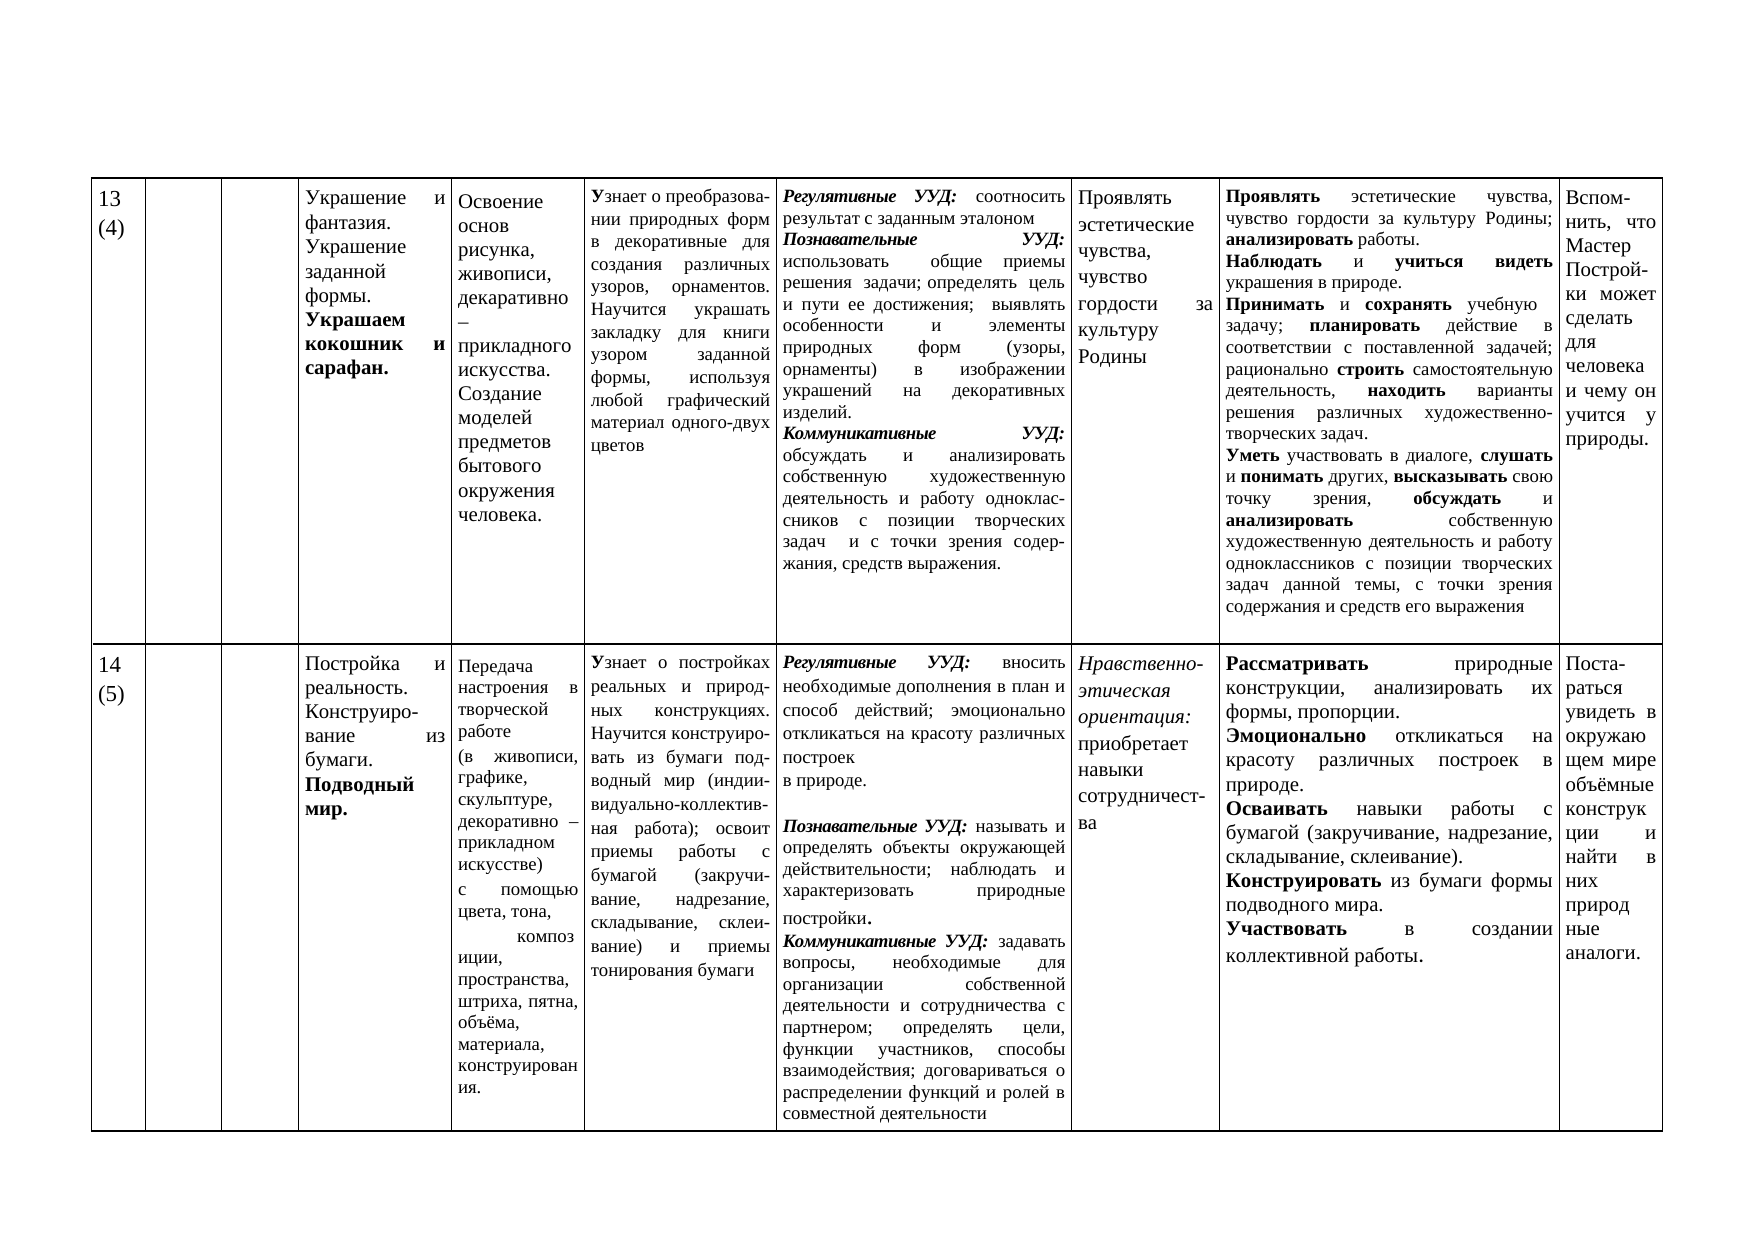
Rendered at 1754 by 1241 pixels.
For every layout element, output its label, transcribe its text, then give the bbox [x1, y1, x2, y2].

table_cell Проявлять эстетические чувства, чувство гордости за культуру Родины [1072, 179, 1219, 643]
table_cell Узнает о постройках реальных и природ-ных конструкциях. Научится конструиро-вать из бумаги под-водный мир (индии-видуально-коллектив-ная работа); освоит приемы работы с бумагой (закручи-вание, надрезание, складывание, склеи-вание) и приемы тонирования бумаги [585, 645, 776, 1130]
table_cell Проявлять эстетические чувства, чувство гордости за культуру Родины; анализировать работы. Наблюдать и учиться видеть украшения в природе. Принимать и сохранять учебную задачу; планировать действие в соответствии с поставленной задачей; рационально строить самостоятельную деятельность, находить варианты решения различных художественно-творческих задач. Уметь участвовать в диалоге, слушать и понимать других, высказывать свою точку зрения, обсуждать и анализировать собственную художественную деятельность и работу одноклассников с позиции творческих задач данной темы, с точки зрения содержания и средств его выражения [1220, 179, 1559, 643]
table_cell 14 (5) [92, 644, 145, 1130]
table_cell 13 (4) [92, 179, 145, 643]
table_cell Передача настроения в творческой работе (в живописи, графике, скульптуре, декоративно – прикладном искусстве) с помощью цвета, тона, композиции, пространства, штриха, пятна, объёма, материала, конструирования. [452, 645, 584, 1130]
table_cell Освоение основ рисунка, живописи, декаративно – прикладного искусства. Создание моделей предметов бытового окружения человека. [452, 179, 584, 643]
table_cell Регулятивные УУД: соотносить результат с заданным эталоном Познавательные УУД: использовать общие приемы решения задачи; определять цель и пути ее достижения; выявлять особенности и элементы природных форм (узоры, орнаменты) в изображении украшений на декоративных изделий. Коммуникативные УУД: обсуждать и анализировать собственную художественную деятельность и работу одноклас-сников с позиции творческих задач и с точки зрения содер-жания, средств выражения. [777, 179, 1071, 643]
table_cell Рассматривать природные конструкции, анализировать их формы, пропорции. Эмоционально откликаться на красоту различных построек в природе. Осваивать навыки работы с бумагой (закручивание, надрезание, складывание, склеивание). Конструировать из бумаги формы подводного мира. Участвовать в создании коллективной работы. [1220, 645, 1559, 1130]
table_cell Вспом-нить, что Мастер Построй-ки может сделать для человека и чему он учится у природы. [1560, 179, 1662, 643]
table_cell [146, 645, 221, 1130]
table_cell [1072, 645, 1219, 1130]
table_cell [146, 179, 221, 643]
table_cell Поста-раться увидеть в окружающем мире объёмные конструкции и найти в них природ ные аналоги. [1560, 645, 1662, 1130]
table_cell Регулятивные УУД: вносить необходимые дополнения в план и способ действий; эмоционально откликаться на красоту различных построек в природе. Познавательные УУД: называть и определять объекты окружающей действительности; наблюдать и характеризовать природные постройки. Коммуникативные УУД: задавать вопросы, необходимые для организации собственной деятельности и сотрудничества с партнером; определять цели, функции участников, способы взаимодействия; договариваться о распределении функций и ролей в совместной деятельности [777, 645, 1071, 1130]
table_cell Узнает о преобразова-нии природных форм в декоративные для создания различных узоров, орнаментов. Научится украшать закладку для книги узором заданной формы, используя любой графический материал одного-двух цветов [585, 179, 776, 643]
table_cell Постройка и реальность. Конструиро-вание из бумаги. Подводный мир. [299, 645, 451, 1130]
table_cell Украшение и фантазия. Украшение заданной формы. Украшаем кокошник и сарафан. [299, 179, 451, 643]
table_cell [222, 179, 298, 643]
table_cell [222, 645, 298, 1130]
